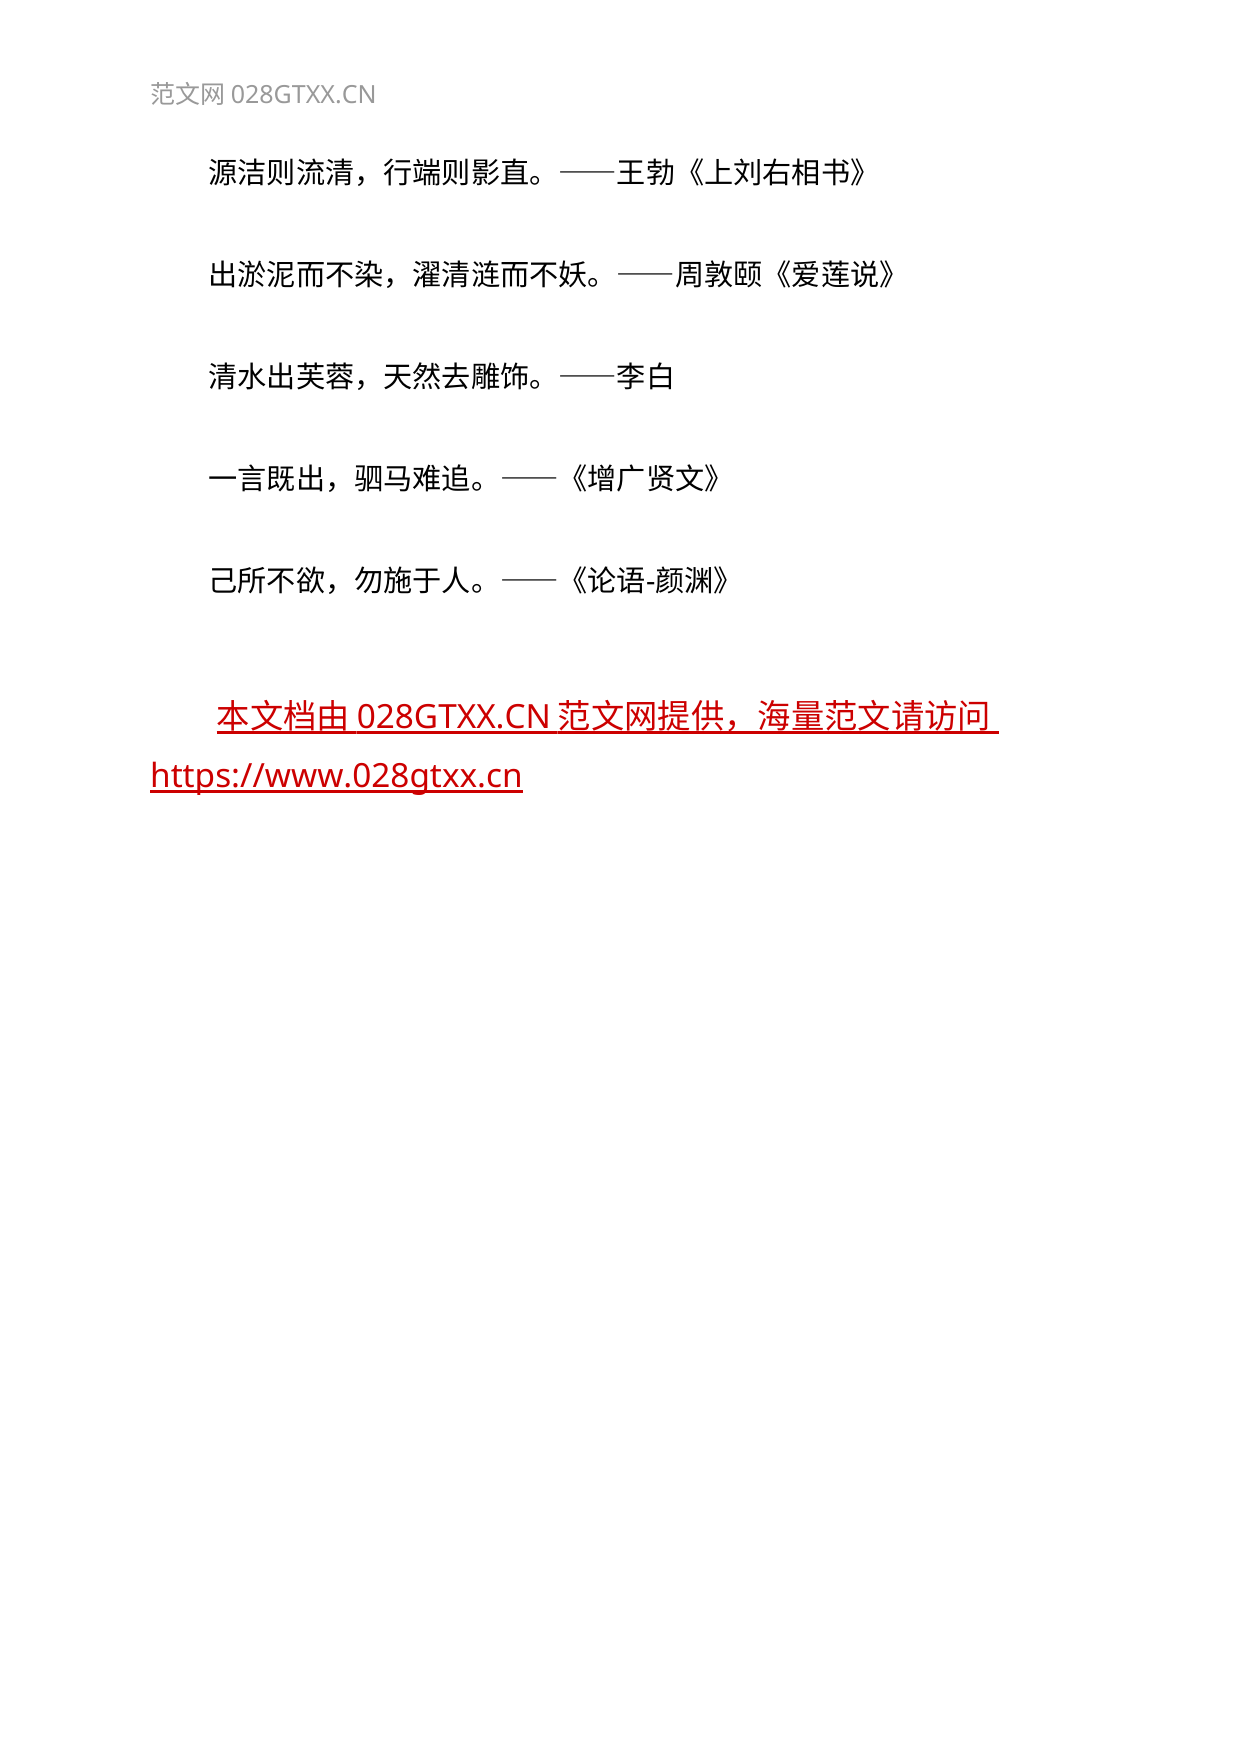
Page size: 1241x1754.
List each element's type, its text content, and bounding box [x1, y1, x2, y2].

text 清水出芙蓉，天然去雕饰。——李白 [150, 353, 1090, 396]
text 己所不欲，勿施于人。——《论语-颜渊》 [150, 557, 1090, 599]
text 本文档由028GTXX.CN范文网提供，海量范文请访问 https://www.028gtxx.cn [150, 690, 1090, 798]
text 源洁则流清，行端则影直。——王勃《上刘右相书》 [150, 150, 1090, 192]
text 一言既出，驷马难追。——《增广贤文》 [150, 455, 1090, 498]
text 出淤泥而不染，濯清涟而不妖。——周敦颐《爱莲说》 [150, 252, 1090, 294]
